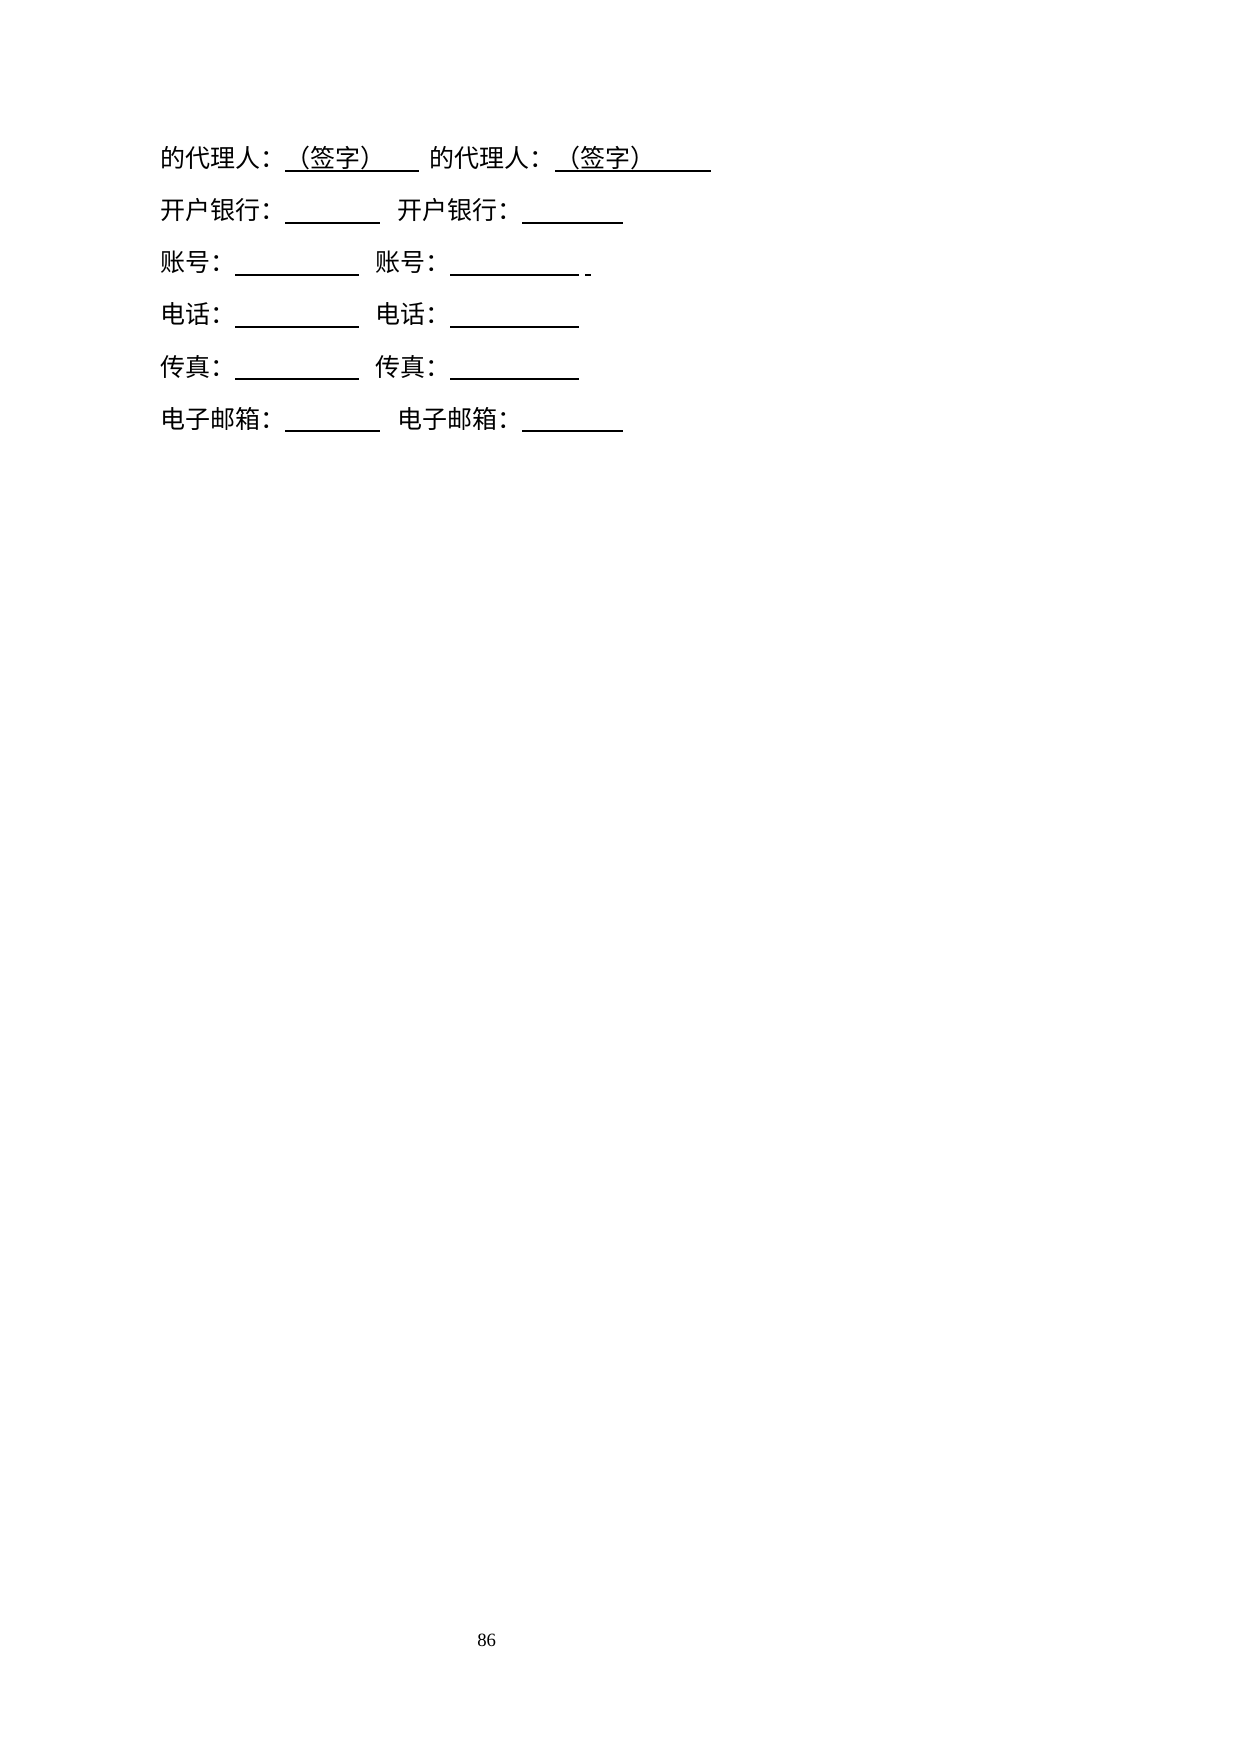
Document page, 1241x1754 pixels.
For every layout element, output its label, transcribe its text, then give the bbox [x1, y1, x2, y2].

text 电话： 电话： [110, 282, 1144, 334]
text 开户银行： 开户银行： [110, 178, 1144, 230]
text 账号： 账号： [110, 230, 1144, 282]
text 电子邮箱： 电子邮箱： [110, 386, 1144, 438]
text 的代理人：（签字） 的代理人：（签字） [110, 126, 1144, 178]
text 传真： 传真： [110, 334, 1144, 386]
